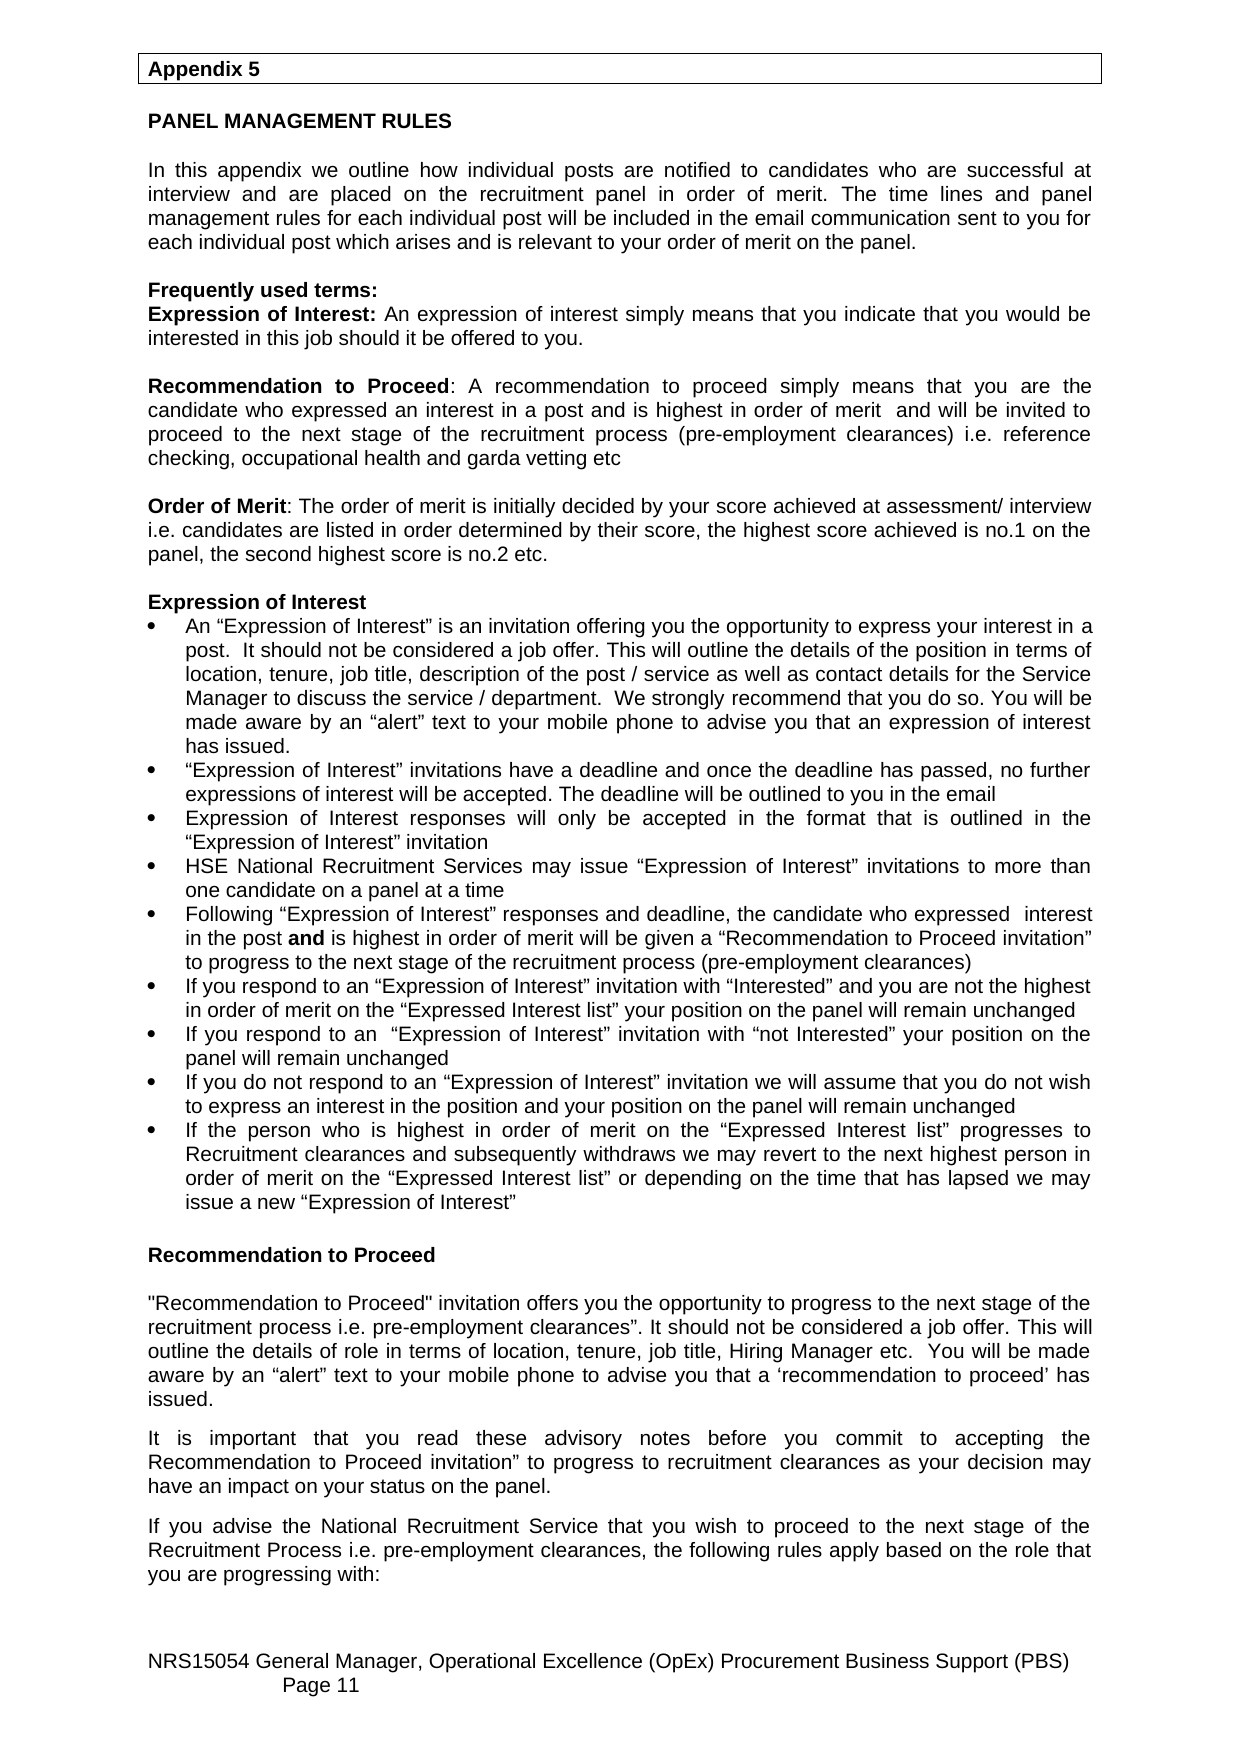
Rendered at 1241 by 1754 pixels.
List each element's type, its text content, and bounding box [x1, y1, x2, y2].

list If you do not respond to an “Expression of Interest” invitation we will assume that you do not wish to express an interest in the position and your position on the panel will remain unchanged [148, 1069, 1092, 1117]
text Expression of Interest: An expression of interest simply means that you indicate that you would be interested in this job should it be offered to you. [148, 302, 1092, 350]
text Expression of Interest [148, 589, 1092, 613]
list If you respond to an “Expression of Interest” invitation with “not Interested” your position on the panel will remain unchanged [148, 1021, 1092, 1069]
list “Expression of Interest” invitations have a deadline and once the deadline has passed, no further expressions of interest will be accepted. The deadline will be outlined to you in the email [148, 757, 1092, 805]
list If the person who is highest in order of merit on the “Expressed Interest list” progresses to Recruitment clearances and subsequently withdraws we may revert to the next highest person in order of merit on the “Expressed Interest list” or depending on the time that has lapsed we may issue a new “Expression of Interest” [148, 1117, 1092, 1213]
text PANEL MANAGEMENT RULES [148, 108, 1092, 133]
text Frequently used terms: [148, 278, 1092, 302]
list An “Expression of Interest” is an invitation offering you the opportunity to express your interest in a post. It should not be considered a job offer. This will outline the details of the position in terms of location, tenure, job title, description of the post / service as well as contact details for the Service Manager to discuss the service / department. We strongly recommend that you do so. You will be made aware by an “alert” text to your mobile phone to advise you that an expression of interest has issued. [148, 613, 1092, 757]
list Expression of Interest responses will only be accepted in the format that is outlined in the “Expression of Interest” invitation [148, 805, 1092, 853]
text "Recommendation to Proceed" invitation offers you the opportunity to progress to the next stage of the recruitment process i.e. pre-employment clearances”. It should not be considered a job offer. This will outline the details of role in terms of location, tenure, job title, Hiring Manager etc. You will be made aware by an “alert” text to your mobile phone to advise you that a ‘recommendation to proceed’ has issued. [148, 1291, 1092, 1410]
list Following “Expression of Interest” responses and deadline, the candidate who expressed interest in the post and is highest in order of merit will be given a “Recommendation to Proceed invitation” to progress to the next stage of the recruitment process (pre-employment clearances) [148, 901, 1092, 973]
text Appendix 5 [139, 54, 1101, 83]
list If you respond to an “Expression of Interest” invitation with “Interested” and you are not the highest in order of merit on the “Expressed Interest list” your position on the panel will remain unchanged [148, 973, 1092, 1021]
list HSE National Recruitment Services may issue “Expression of Interest” invitations to more than one candidate on a panel at a time [148, 853, 1092, 901]
text If you advise the National Recruitment Service that you wish to proceed to the next stage of the Recruitment Process i.e. pre-employment clearances, the following rules apply based on the role that you are progressing with: [148, 1513, 1092, 1585]
text Recommendation to Proceed [148, 1243, 1092, 1267]
text It is important that you read these advisory notes before you commit to accepting the Recommendation to Proceed invitation” to progress to recruitment clearances as your decision may have an impact on your status on the panel. [148, 1426, 1092, 1498]
text Recommendation to Proceed: A recommendation to proceed simply means that you are the candidate who expressed an interest in a post and is highest in order of merit and will be invited to proceed to the next stage of the recruitment process (pre-employment clearances) i.e. reference checking, occupational health and garda vetting etc [148, 374, 1092, 470]
text In this appendix we outline how individual posts are notified to candidates who are successful at interview and are placed on the recruitment panel in order of merit. The time lines and panel management rules for each individual post will be included in the email communication sent to you for each individual post which arises and is relevant to your order of merit on the panel. [148, 158, 1092, 254]
text Order of Merit: The order of merit is initially decided by your score achieved at assessment/ interview i.e. candidates are listed in order determined by their score, the highest score achieved is no.1 on the panel, the second highest score is no.2 etc. [148, 494, 1092, 566]
